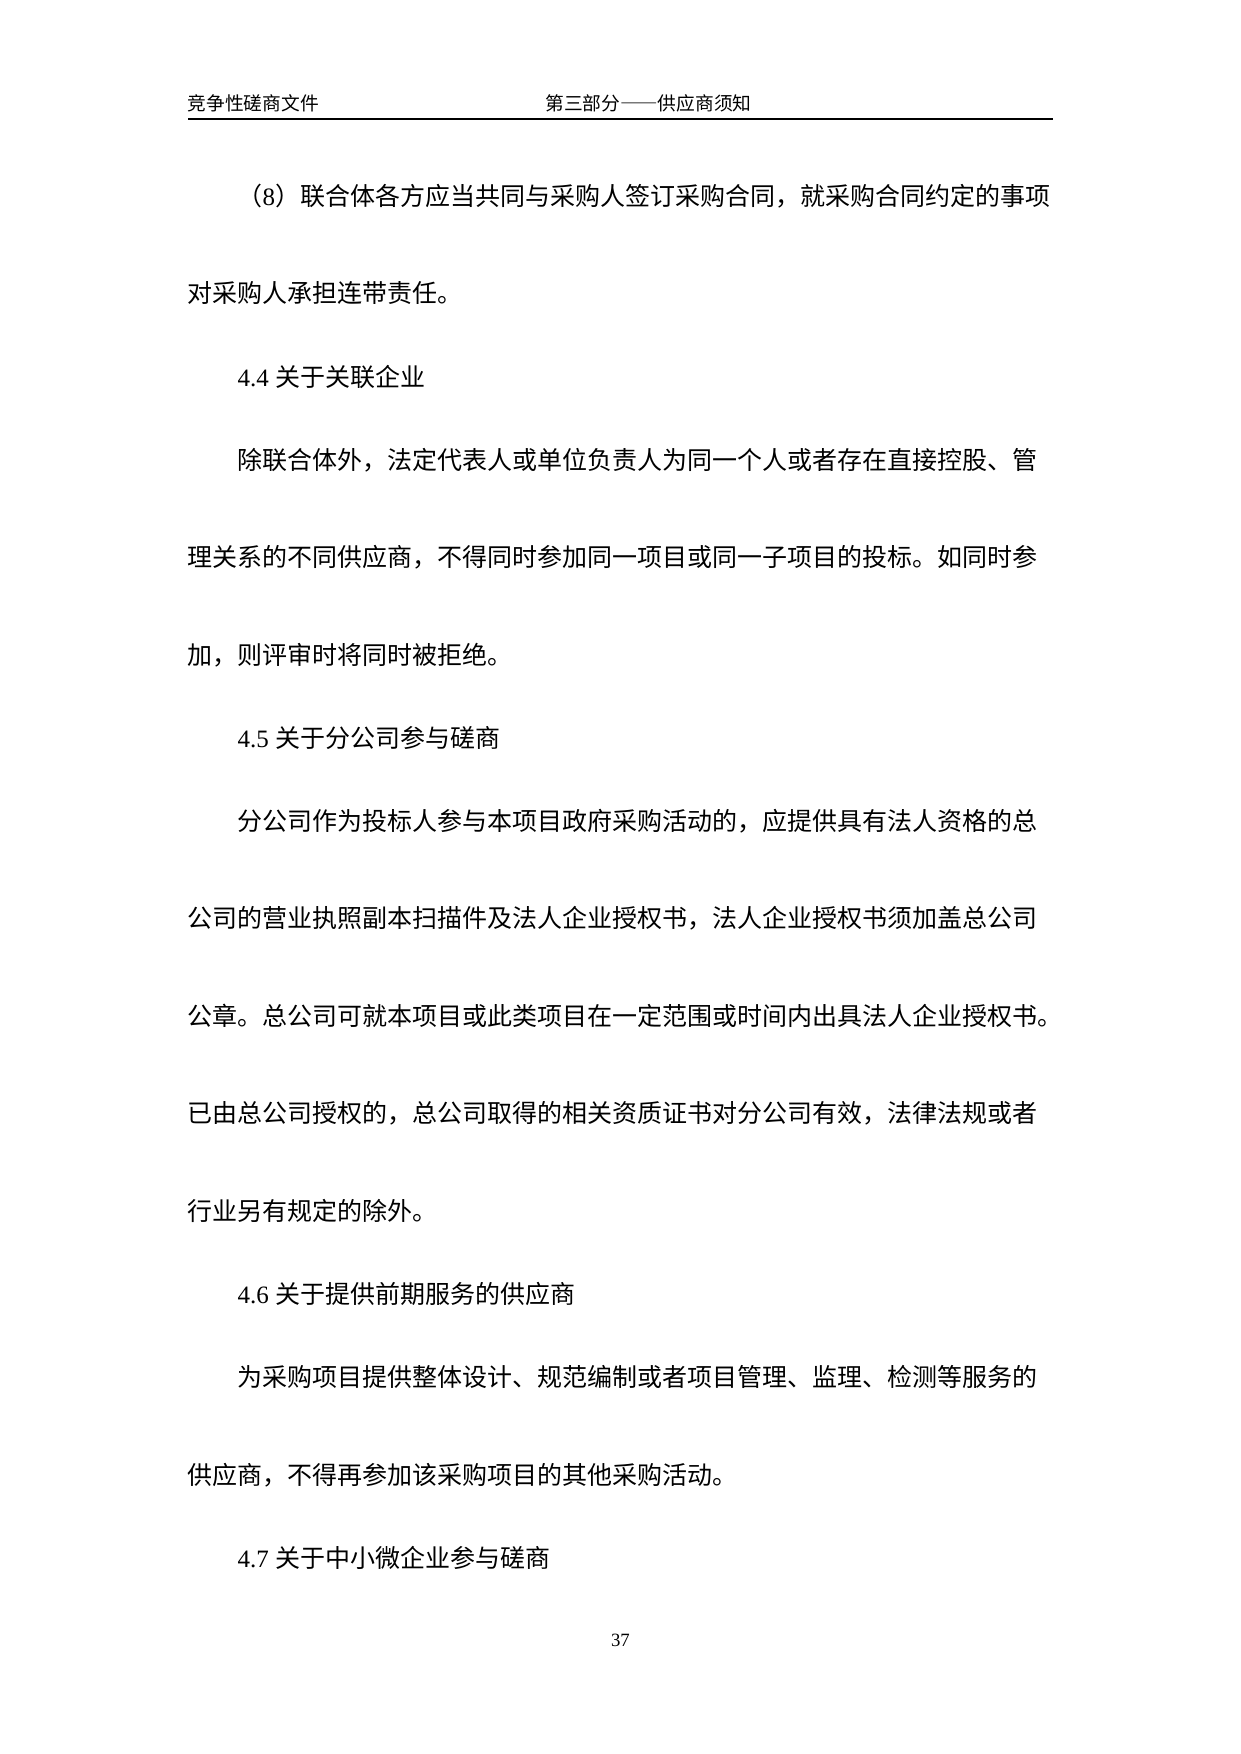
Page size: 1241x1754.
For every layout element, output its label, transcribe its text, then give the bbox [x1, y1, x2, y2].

text 除联合体外，法定代表人或单位负责人为同一个人或者存在直接控股、管理关系的不同供应商，不得同时参加同一项目或同一子项目的投标。如同时参加，则评审时将同时被拒绝。 [187, 426, 1053, 686]
text 为采购项目提供整体设计、规范编制或者项目管理、监理、检测等服务的供应商，不得再参加该采购项目的其他采购活动。 [187, 1343, 1053, 1506]
text 4.5 关于分公司参与磋商 [187, 704, 1053, 769]
text 4.4 关于关联企业 [187, 343, 1053, 408]
text 4.7 关于中小微企业参与磋商 [187, 1524, 1053, 1589]
text 4.6 关于提供前期服务的供应商 [187, 1260, 1053, 1325]
text （8）联合体各方应当共同与采购人签订采购合同，就采购合同约定的事项对采购人承担连带责任。 [187, 162, 1053, 324]
text 分公司作为投标人参与本项目政府采购活动的，应提供具有法人资格的总公司的营业执照副本扫描件及法人企业授权书，法人企业授权书须加盖总公司公章。总公司可就本项目或此类项目在一定范围或时间内出具法人企业授权书。已由总公司授权的，总公司取得的相关资质证书对分公司有效，法律法规或者行业另有规定的除外。 [187, 787, 1053, 1242]
